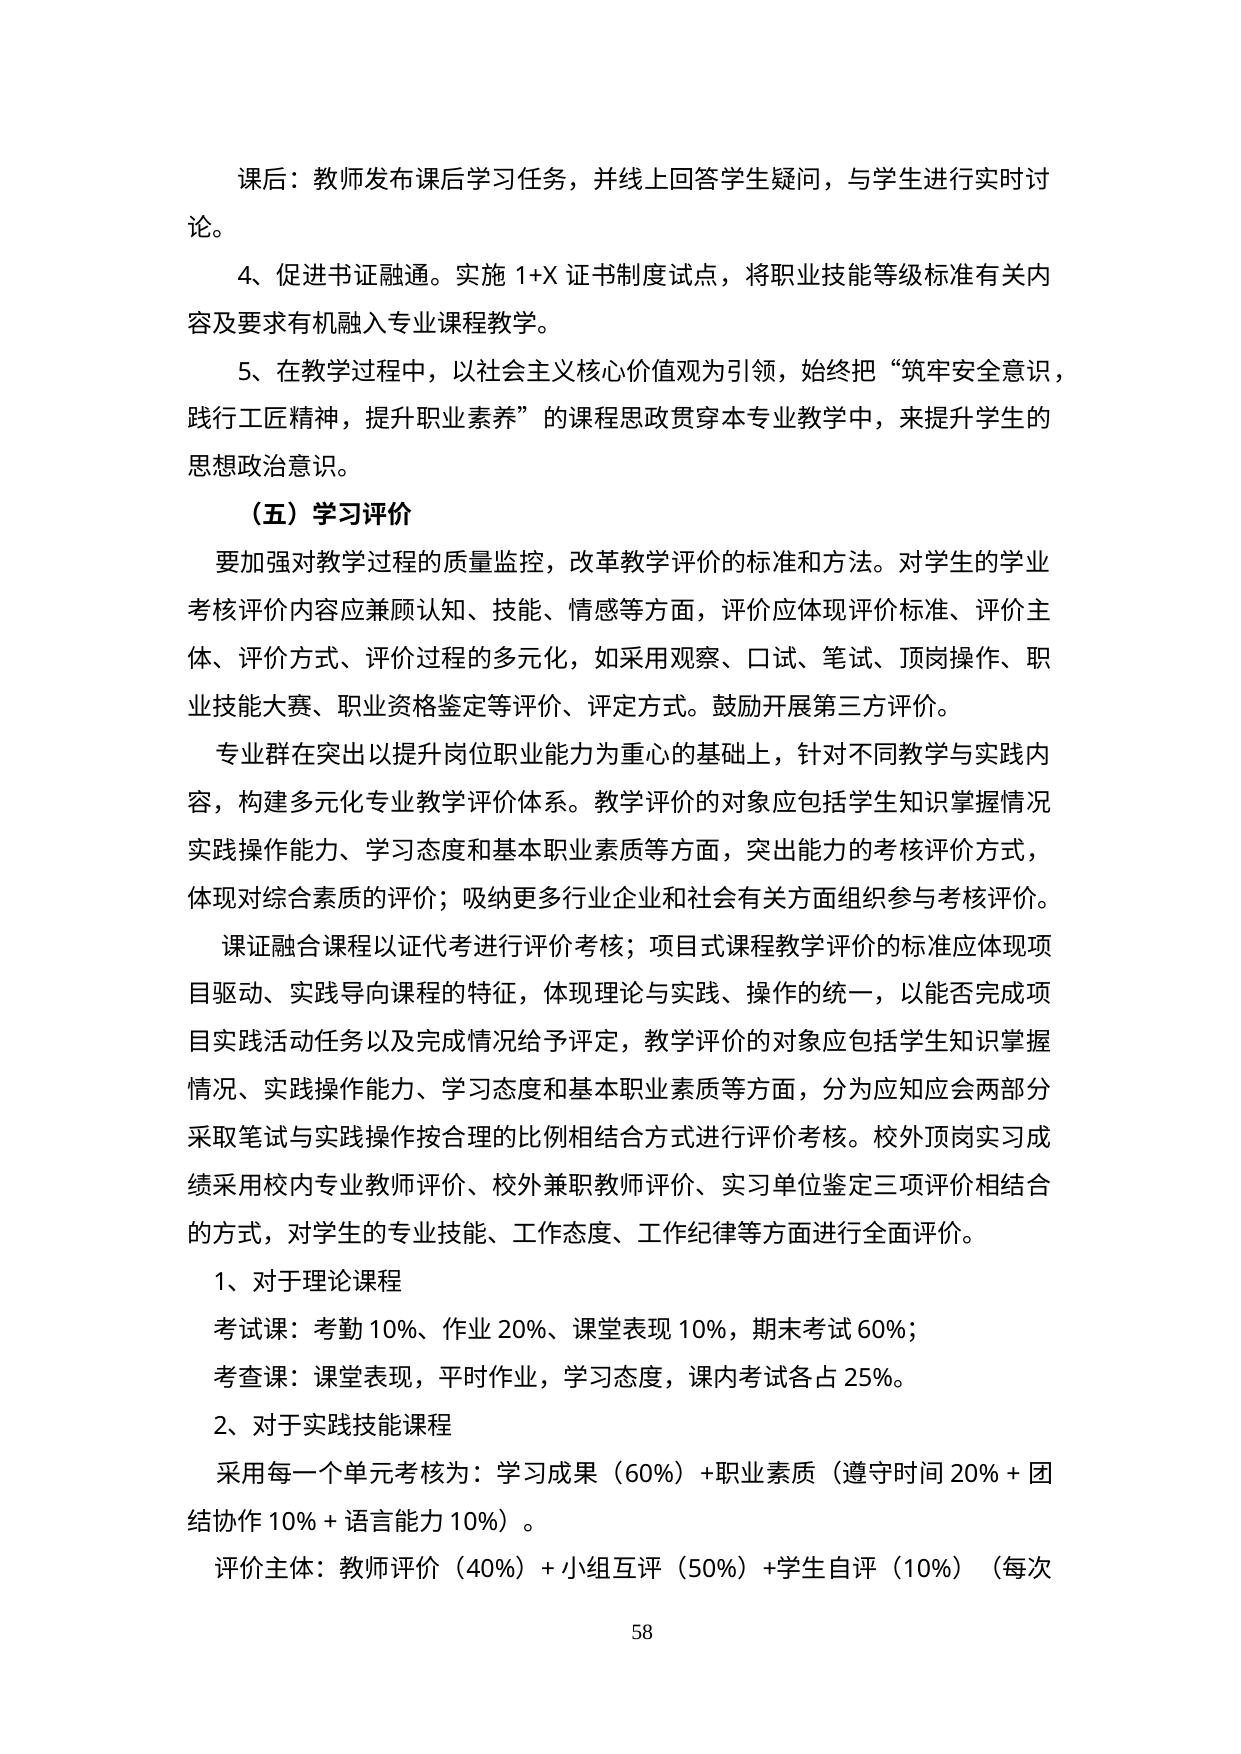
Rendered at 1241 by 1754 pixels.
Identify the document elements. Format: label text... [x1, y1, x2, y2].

text 考试课：考勤10%、作业20%、课堂表现 10%，期末考试60%； [187, 1300, 1053, 1348]
text 2、对于实践技能课程 [187, 1396, 1053, 1444]
text 专业群在突出以提升岗位职业能力为重心的基础上，针对不同教学与实践内容，构建多元化专业教学评价体系。教学评价的对象应包括学生知识掌握情况、实践操作能力、学习态度和基本职业素质等方面，突出能力的考核评价方式，体现对综合素质的评价；吸纳更多行业企业和社会有关方面组织参与考核评价。 [187, 725, 1053, 917]
text 1、对于理论课程 [187, 1252, 1053, 1300]
text 要加强对教学过程的质量监控，改革教学评价的标准和方法。对学生的学业考核评价内容应兼顾认知、技能、情感等方面，评价应体现评价标准、评价主体、评价方式、评价过程的多元化，如采用观察、口试、笔试、顶岗操作、职业技能大赛、职业资格鉴定等评价、评定方式。鼓励开展第三方评价。 [187, 533, 1053, 725]
text 考查课：课堂表现，平时作业，学习态度，课内考试各占 25%。 [187, 1348, 1053, 1396]
list 促进书证融通。实施 1+X 证书制度试点，将职业技能等级标准有关内容及要求有机融入专业课程教学。 [187, 246, 1053, 342]
text （五）学习评价 [187, 485, 1053, 533]
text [187, 1539, 1053, 1587]
text 采用每一个单元考核为：学习成果（60%）+职业素质（遵守时间20% + 团结协作10% + 语言能力10%）。 [187, 1444, 1053, 1539]
text 课证融合课程以证代考进行评价考核；项目式课程教学评价的标准应体现项目驱动、实践导向课程的特征，体现理论与实践、操作的统一，以能否完成项目实践活动任务以及完成情况给予评定，教学评价的对象应包括学生知识掌握情况、实践操作能力、学习态度和基本职业素质等方面，分为应知应会两部分，采取笔试与实践操作按合理的比例相结合方式进行评价考核。校外顶岗实习成绩采用校内专业教师评价、校外兼职教师评价、实习单位鉴定三项评价相结合的方式，对学生的专业技能、工作态度、工作纪律等方面进行全面评价。 [187, 917, 1053, 1252]
text 课后：教师发布课后学习任务，并线上回答学生疑问，与学生进行实时讨论。 [187, 150, 1053, 246]
list 在教学过程中，以社会主义核心价值观为引领，始终把“筑牢安全意识，践行工匠精神，提升职业素养”的课程思政贯穿本专业教学中，来提升学生的思想政治意识。 [187, 342, 1053, 485]
